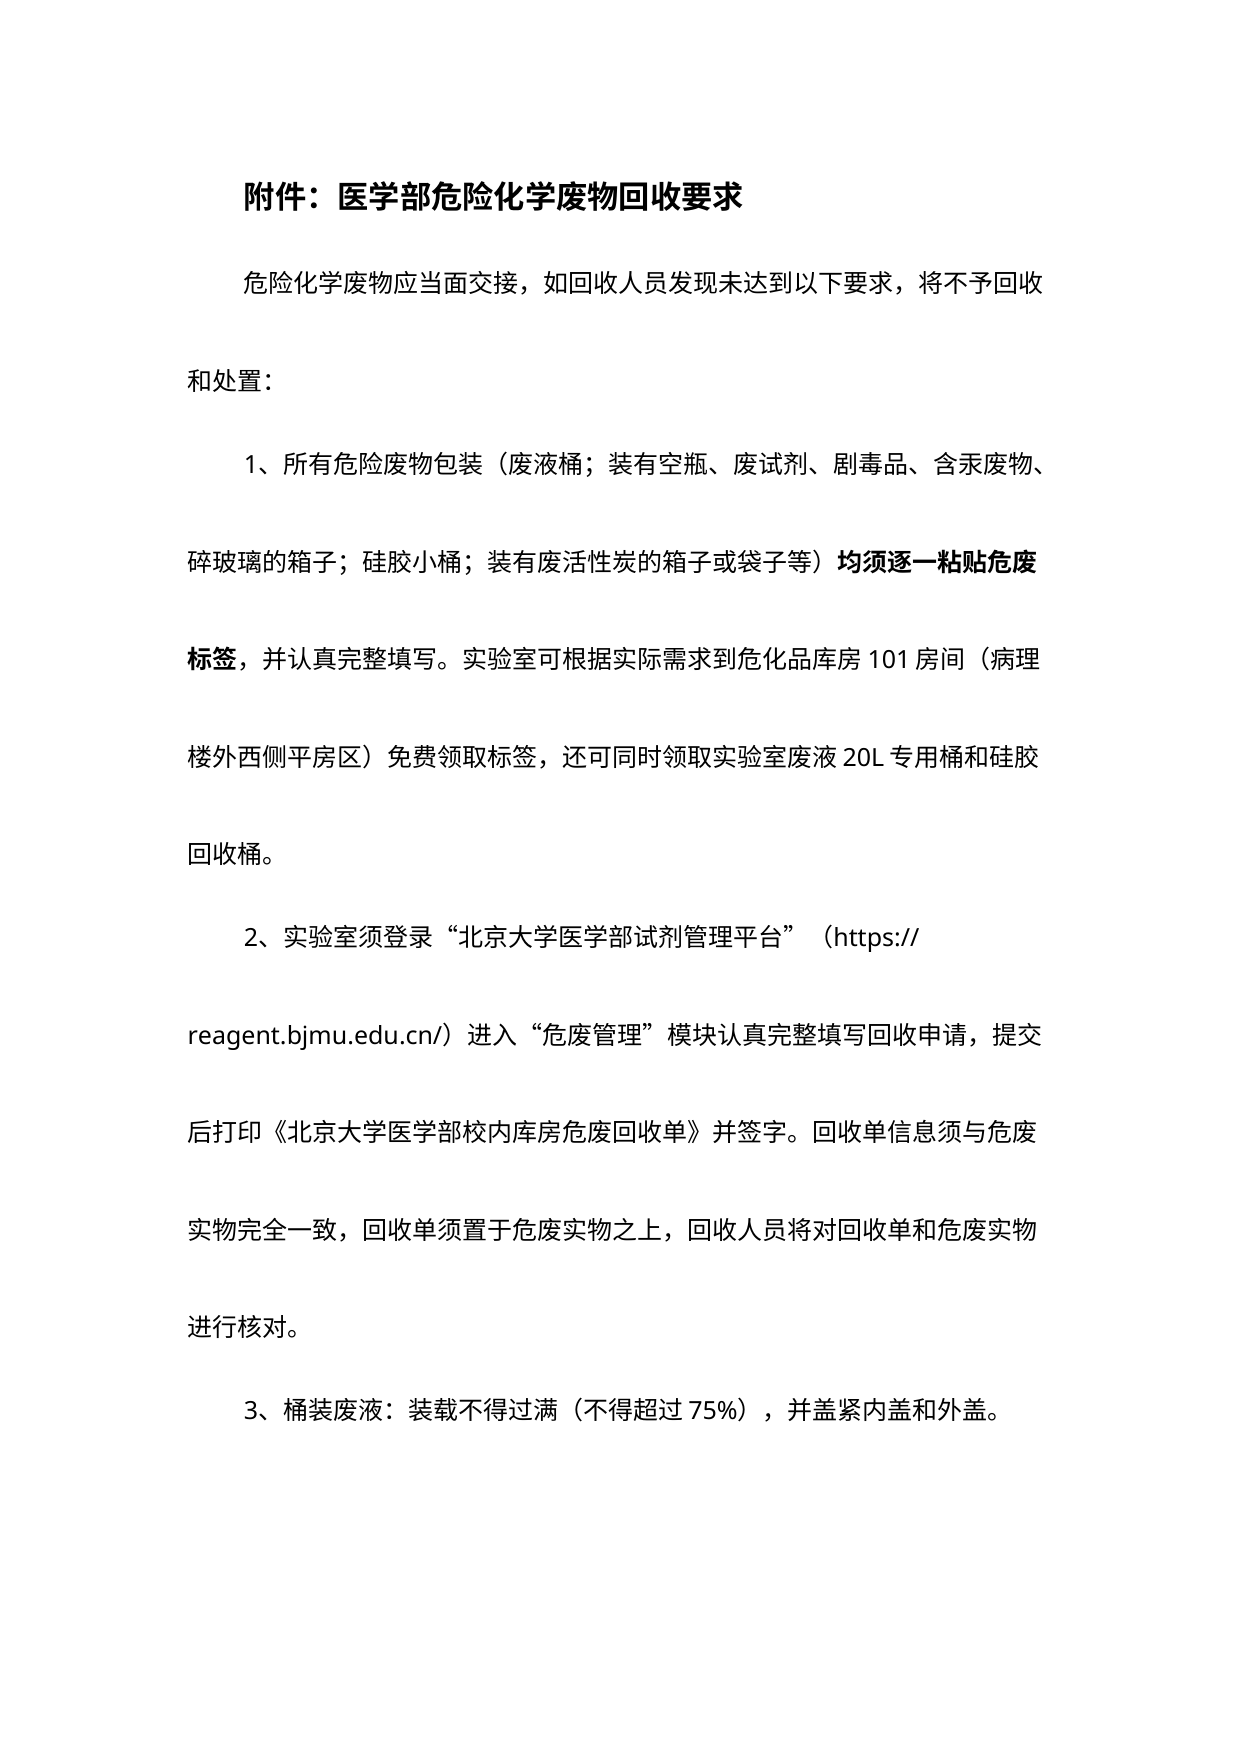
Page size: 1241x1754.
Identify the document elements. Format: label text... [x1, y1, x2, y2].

text 附件：医学部危险化学废物回收要求 [187, 162, 1053, 227]
text 危险化学废物应当面交接，如回收人员发现未达到以下要求，将不予回收和处置： [187, 249, 1053, 412]
text 3、桶装废液：装载不得过满（不得超过75%），并盖紧内盖和外盖。 [187, 1376, 1053, 1441]
text 2、实验室须登录“北京大学医学部试剂管理平台”（https://reagent.bjmu.edu.cn/）进入“危废管理”模块认真完整填写回收申请，提交后打印《北京大学医学部校内库房危废回收单》并签字。回收单信息须与危废实物完全一致，回收单须置于危废实物之上，回收人员将对回收单和危废实物进行核对。 [187, 903, 1053, 1358]
text 1、所有危险废物包装（废液桶；装有空瓶、废试剂、剧毒品、含汞废物、碎玻璃的箱子；硅胶小桶；装有废活性炭的箱子或袋子等）均须逐一粘贴危废标签，并认真完整填写。实验室可根据实际需求到危化品库房101房间（病理楼外西侧平房区）免费领取标签，还可同时领取实验室废液20L专用桶和硅胶回收桶。 [187, 430, 1053, 885]
